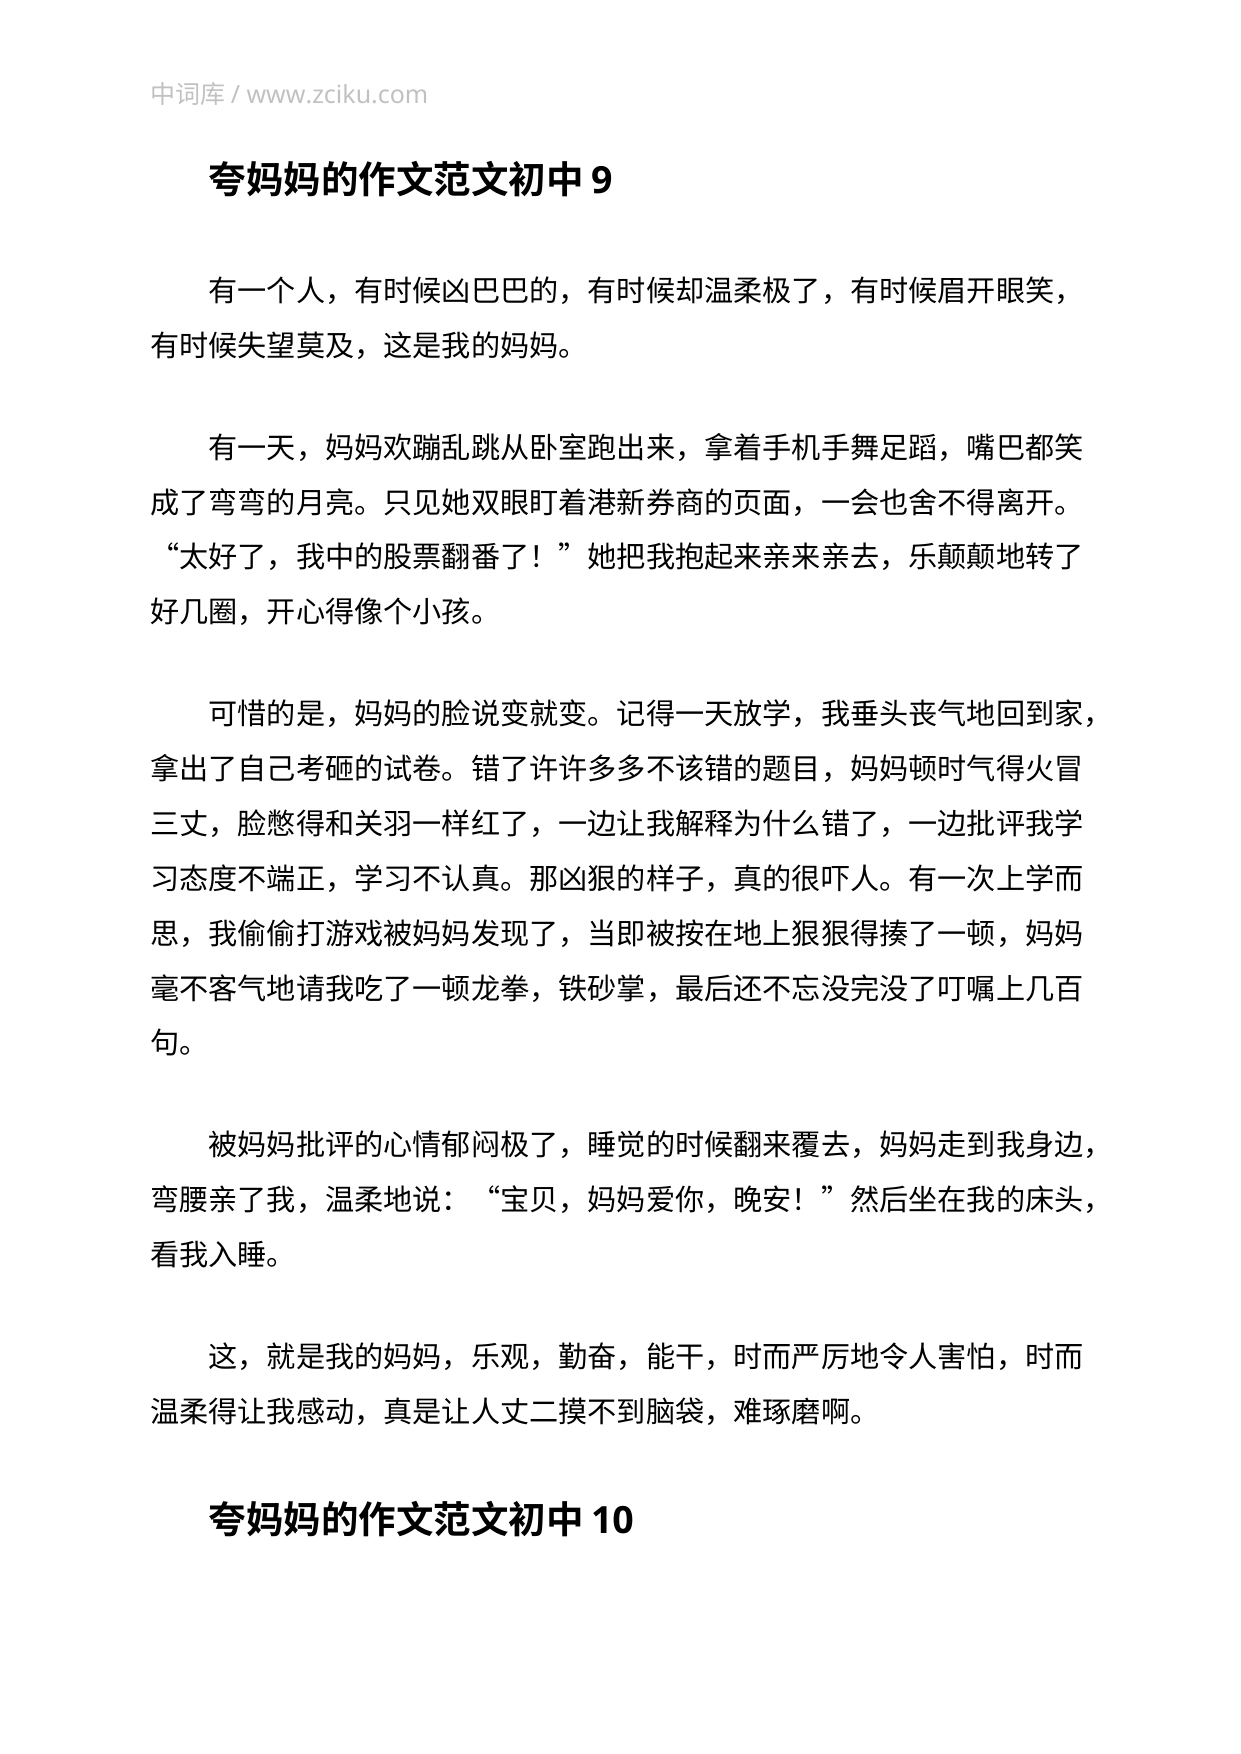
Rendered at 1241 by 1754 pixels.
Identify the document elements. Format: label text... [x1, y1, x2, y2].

text 夸妈妈的作文范文初中10 [150, 1490, 1090, 1544]
text 有一个人，有时候凶巴巴的，有时候却温柔极了，有时候眉开眼笑，有时候失望莫及，这是我的妈妈。 [150, 268, 1090, 365]
text 这，就是我的妈妈，乐观，勤奋，能干，时而严厉地令人害怕，时而温柔得让我感动，真是让人丈二摸不到脑袋，难琢磨啊。 [150, 1333, 1090, 1431]
text 夸妈妈的作文范文初中9 [150, 150, 1090, 204]
text 被妈妈批评的心情郁闷极了，睡觉的时候翻来覆去，妈妈走到我身边，弯腰亲了我，温柔地说：“宝贝，妈妈爱你，晚安！”然后坐在我的床头，看我入睡。 [150, 1122, 1090, 1274]
text 有一天，妈妈欢蹦乱跳从卧室跑出来，拿着手机手舞足蹈，嘴巴都笑成了弯弯的月亮。只见她双眼盯着港新券商的页面，一会也舍不得离开。“太好了，我中的股票翻番了！”她把我抱起来亲来亲去，乐颠颠地转了好几圈，开心得像个小孩。 [150, 424, 1090, 631]
text 可惜的是，妈妈的脸说变就变。记得一天放学，我垂头丧气地回到家，拿出了自己考砸的试卷。错了许许多多不该错的题目，妈妈顿时气得火冒三丈，脸憋得和关羽一样红了，一边让我解释为什么错了，一边批评我学习态度不端正，学习不认真。那凶狠的样子，真的很吓人。有一次上学而思，我偷偷打游戏被妈妈发现了，当即被按在地上狠狠得揍了一顿，妈妈毫不客气地请我吃了一顿龙拳，铁砂掌，最后还不忘没完没了叮嘱上几百句。 [150, 691, 1090, 1062]
